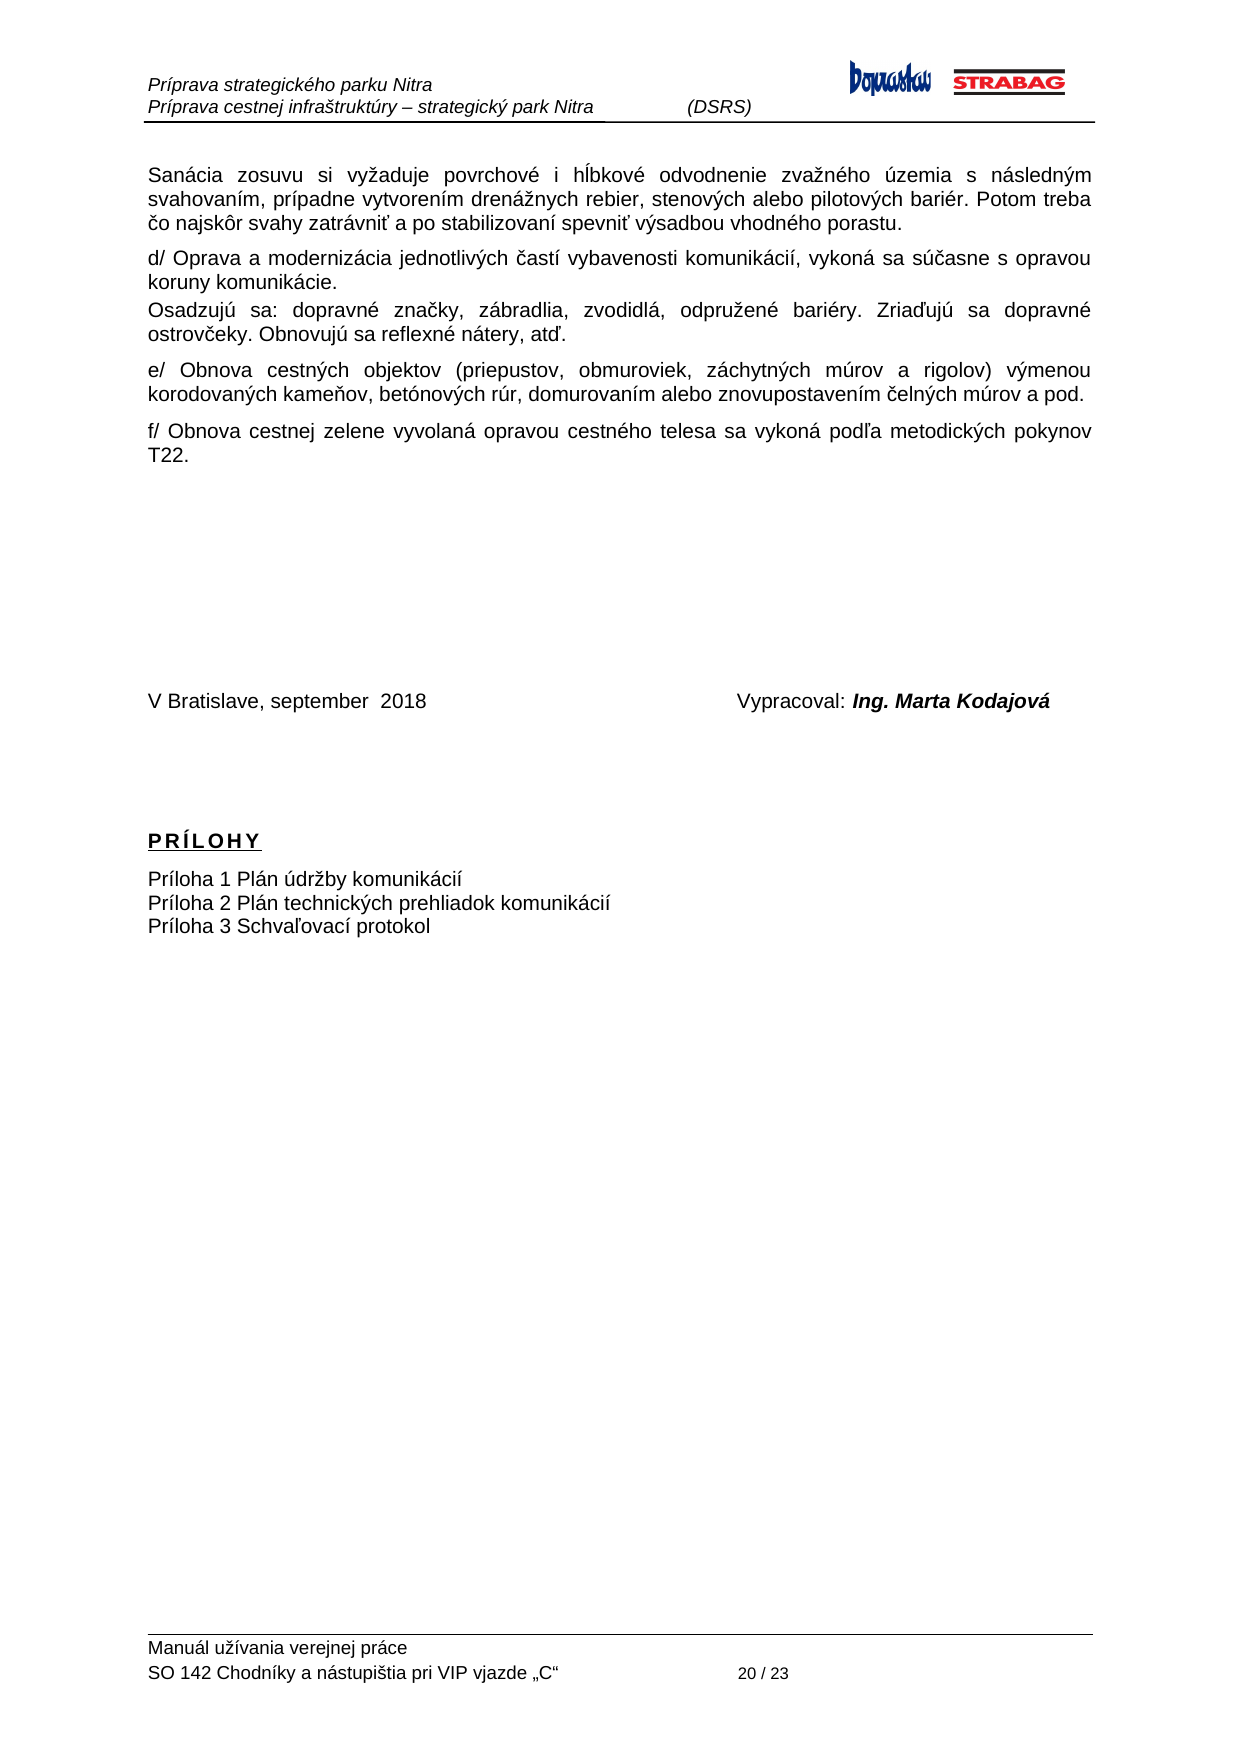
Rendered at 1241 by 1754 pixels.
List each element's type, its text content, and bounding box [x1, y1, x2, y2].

text Osadzujú sa: dopravné značky, zábradlia, zvodidlá, odpružené bariéry. Zriaďujú sa dopravné ostrovčeky. Obnovujú sa reflexné nátery, atď. [148, 298, 1093, 346]
text f/ Obnova cestnej zelene vyvolaná opravou cestného telesa sa vykoná podľa metodických pokynov T22. [148, 418, 1093, 466]
text Príloha 3 Schvaľovací protokol [148, 914, 1093, 938]
picture [849, 60, 931, 95]
text Príloha 2 Plán technických prehliadok komunikácií [148, 890, 1093, 914]
text Sanácia zosuvu si vyžaduje povrchové i hĺbkové odvodnenie zvažného územia s následným svahovaním, prípadne vytvorením drenážnych rebier, stenových alebo pilotových bariér. Potom treba čo najskôr svahy zatrávniť a po stabilizovaní spevniť výsadbou vhodného porastu. [148, 162, 1093, 234]
text e/ Obnova cestných objektov (priepustov, obmuroviek, záchytných múrov a rigolov) výmenou korodovaných kameňov, betónových rúr, domurovaním alebo znovupostavením čelných múrov a pod. [148, 358, 1093, 406]
text d/ Oprava a modernizácia jednotlivých častí vybavenosti komunikácií, vykoná sa súčasne s opravou koruny komunikácie. [148, 246, 1093, 293]
text V Bratislave, september 2018 Vypracoval: Ing. Marta Kodajová [148, 689, 1093, 713]
picture [949, 66, 1065, 95]
text Príloha 1 Plán údržby komunikácií [148, 866, 1093, 890]
text PRÍLOHY [148, 829, 1093, 853]
